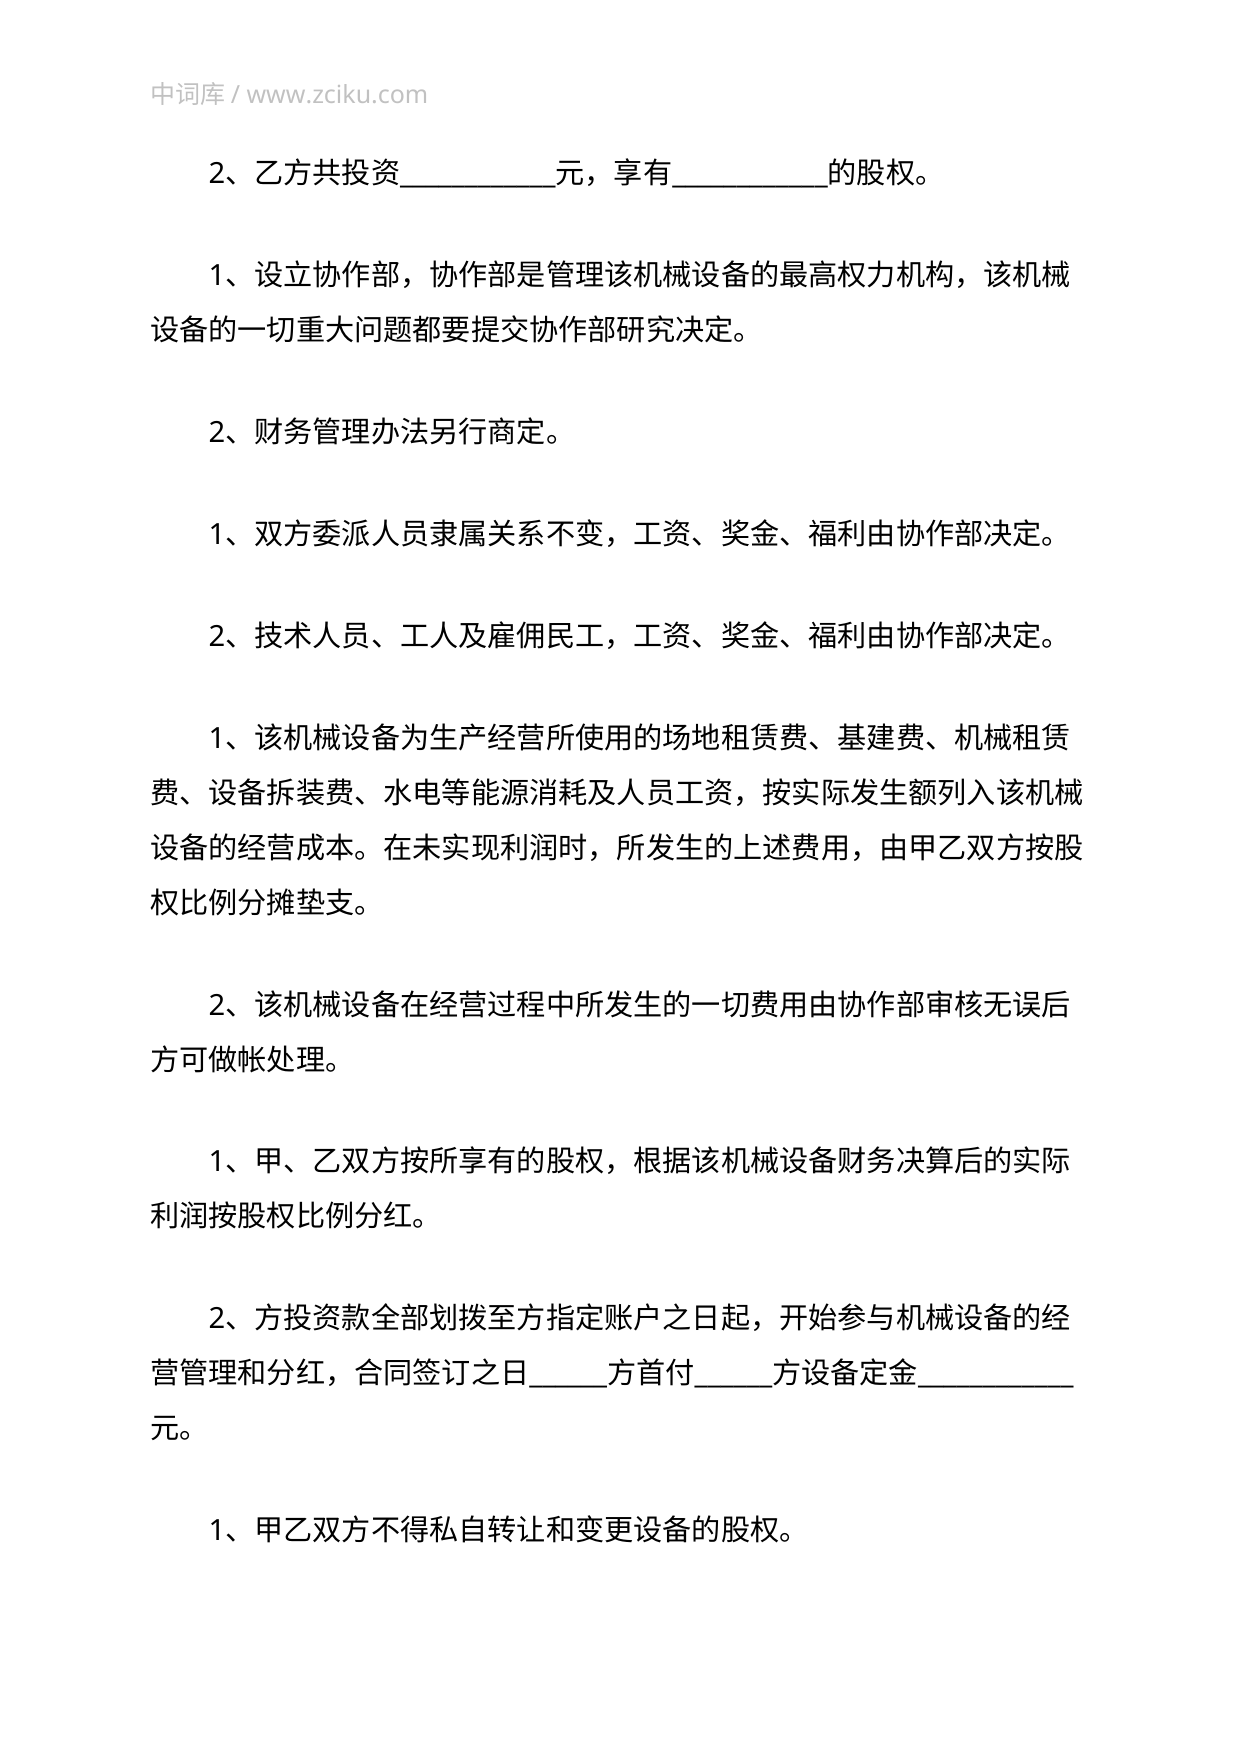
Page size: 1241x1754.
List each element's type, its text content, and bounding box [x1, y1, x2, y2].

text 1、该机械设备为生产经营所使用的场地租赁费、基建费、机械租赁费、设备拆装费、水电等能源消耗及人员工资，按实际发生额列入该机械设备的经营成本。在未实现利润时，所发生的上述费用，由甲乙双方按股权比例分摊垫支。 [150, 715, 1090, 922]
text 2、技术人员、工人及雇佣民工，工资、奖金、福利由协作部决定。 [150, 613, 1090, 655]
text 2、乙方共投资____________元，享有____________的股权。 [150, 150, 1090, 192]
text 2、方投资款全部划拨至方指定账户之日起，开始参与机械设备的经营管理和分红，合同签订之日______方首付______方设备定金____________元。 [150, 1295, 1090, 1447]
text 1、甲乙双方不得私自转让和变更设备的股权。 [150, 1507, 1090, 1549]
text 1、双方委派人员隶属关系不变，工资、奖金、福利由协作部决定。 [150, 511, 1090, 553]
text 2、该机械设备在经营过程中所发生的一切费用由协作部审核无误后方可做帐处理。 [150, 981, 1090, 1078]
text 1、设立协作部，协作部是管理该机械设备的最高权力机构，该机械设备的一切重大问题都要提交协作部研究决定。 [150, 252, 1090, 349]
text 1、甲、乙双方按所享有的股权，根据该机械设备财务决算后的实际利润按股权比例分红。 [150, 1138, 1090, 1235]
text 2、财务管理办法另行商定。 [150, 409, 1090, 451]
